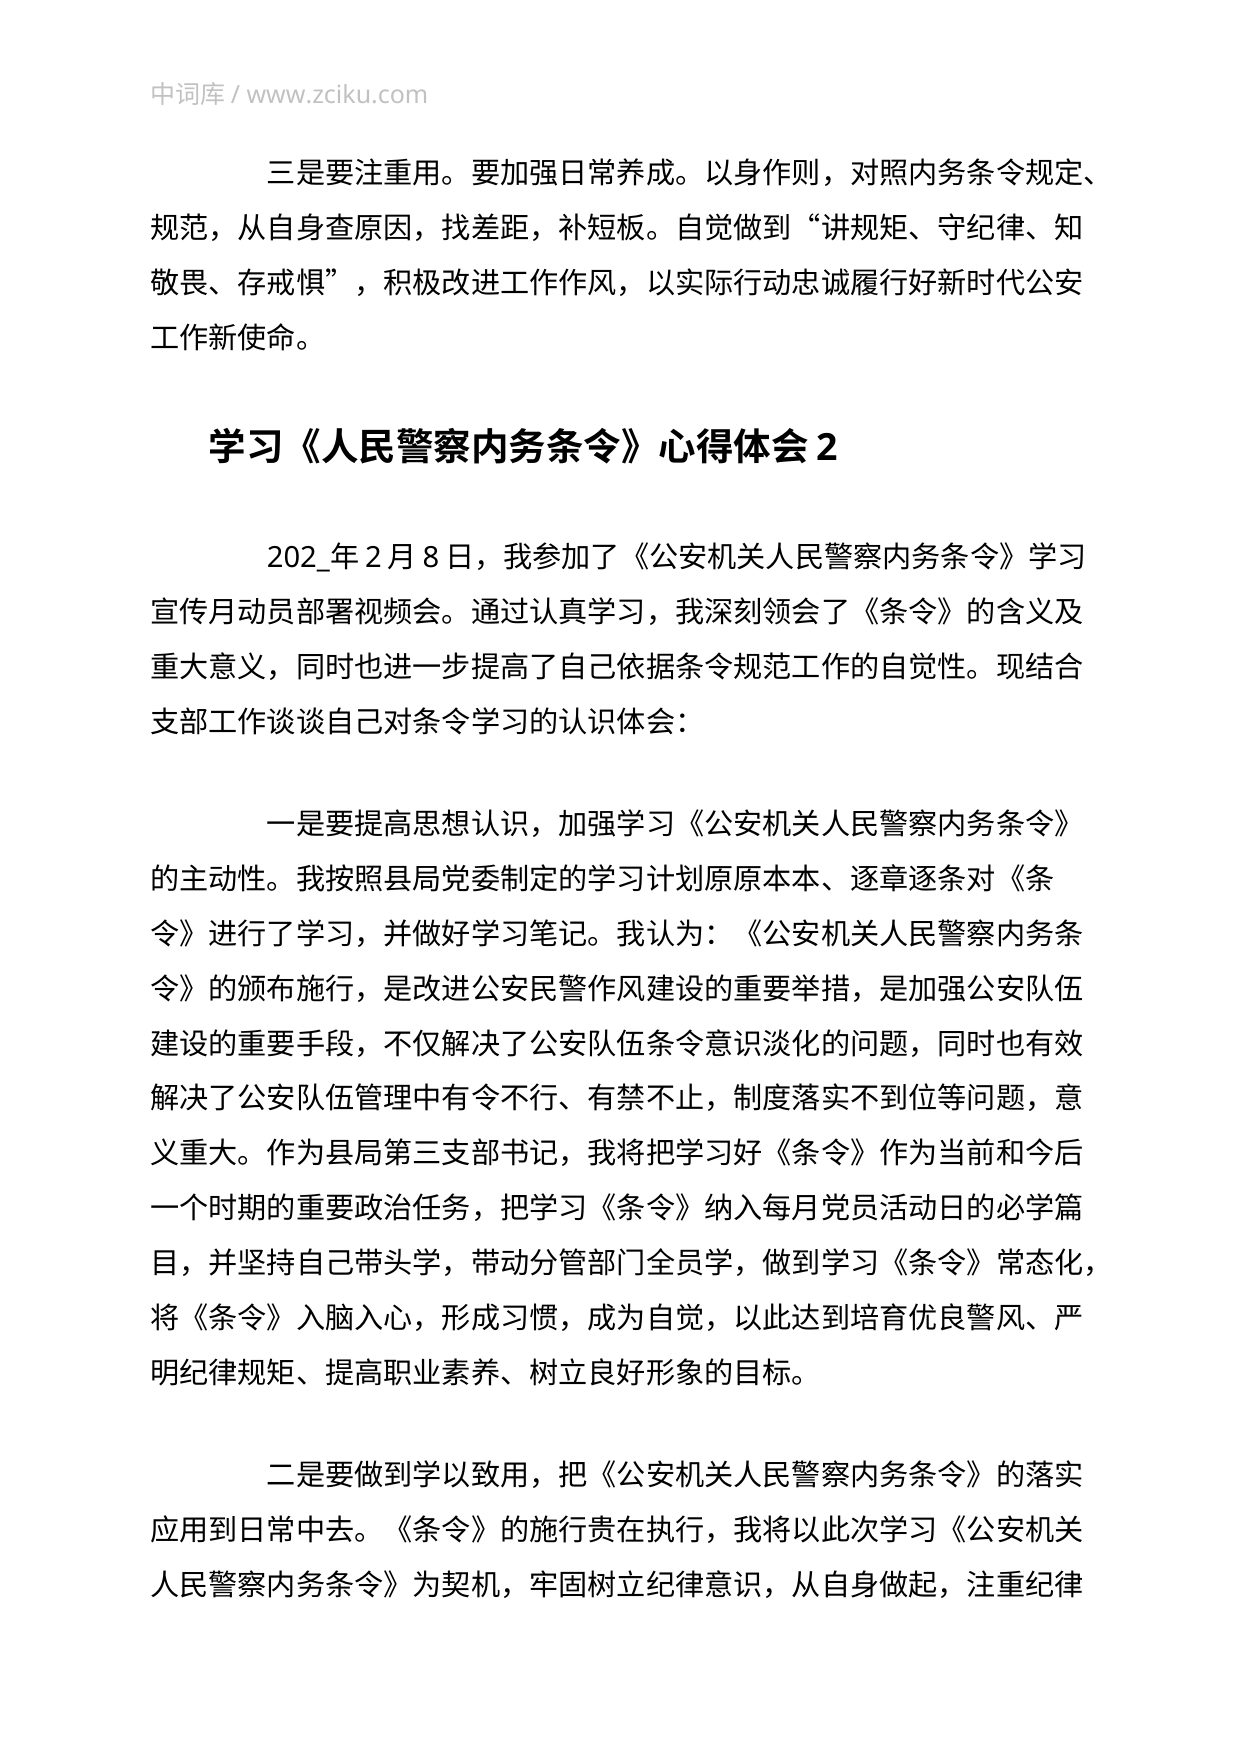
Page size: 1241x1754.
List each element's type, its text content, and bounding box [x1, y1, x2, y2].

text 学习《人民警察内务条令》心得体会2 [150, 416, 1090, 471]
text 三是要注重用。要加强日常养成。以身作则，对照内务条令规定、规范，从自身查原因，找差距，补短板。自觉做到“讲规矩、守纪律、知敬畏、存戒惧”，积极改进工作作风，以实际行动忠诚履行好新时代公安工作新使命。 [150, 150, 1090, 357]
text 202_年2月8日，我参加了《公安机关人民警察内务条令》学习宣传月动员部署视频会。通过认真学习，我深刻领会了《条令》的含义及重大意义，同时也进一步提高了自己依据条令规范工作的自觉性。现结合支部工作谈谈自己对条令学习的认识体会： [150, 534, 1090, 741]
text 一是要提高思想认识，加强学习《公安机关人民警察内务条令》的主动性。我按照县局党委制定的学习计划原原本本、逐章逐条对《条令》进行了学习，并做好学习笔记。我认为：《公安机关人民警察内务条令》的颁布施行，是改进公安民警作风建设的重要举措，是加强公安队伍建设的重要手段，不仅解决了公安队伍条令意识淡化的问题，同时也有效解决了公安队伍管理中有令不行、有禁不止，制度落实不到位等问题，意义重大。作为县局第三支部书记，我将把学习好《条令》作为当前和今后一个时期的重要政治任务，把学习《条令》纳入每月党员活动日的必学篇目，并坚持自己带头学，带动分管部门全员学，做到学习《条令》常态化，将《条令》入脑入心，形成习惯，成为自觉，以此达到培育优良警风、严明纪律规矩、提高职业素养、树立良好形象的目标。 [150, 801, 1090, 1392]
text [150, 1451, 1090, 1603]
